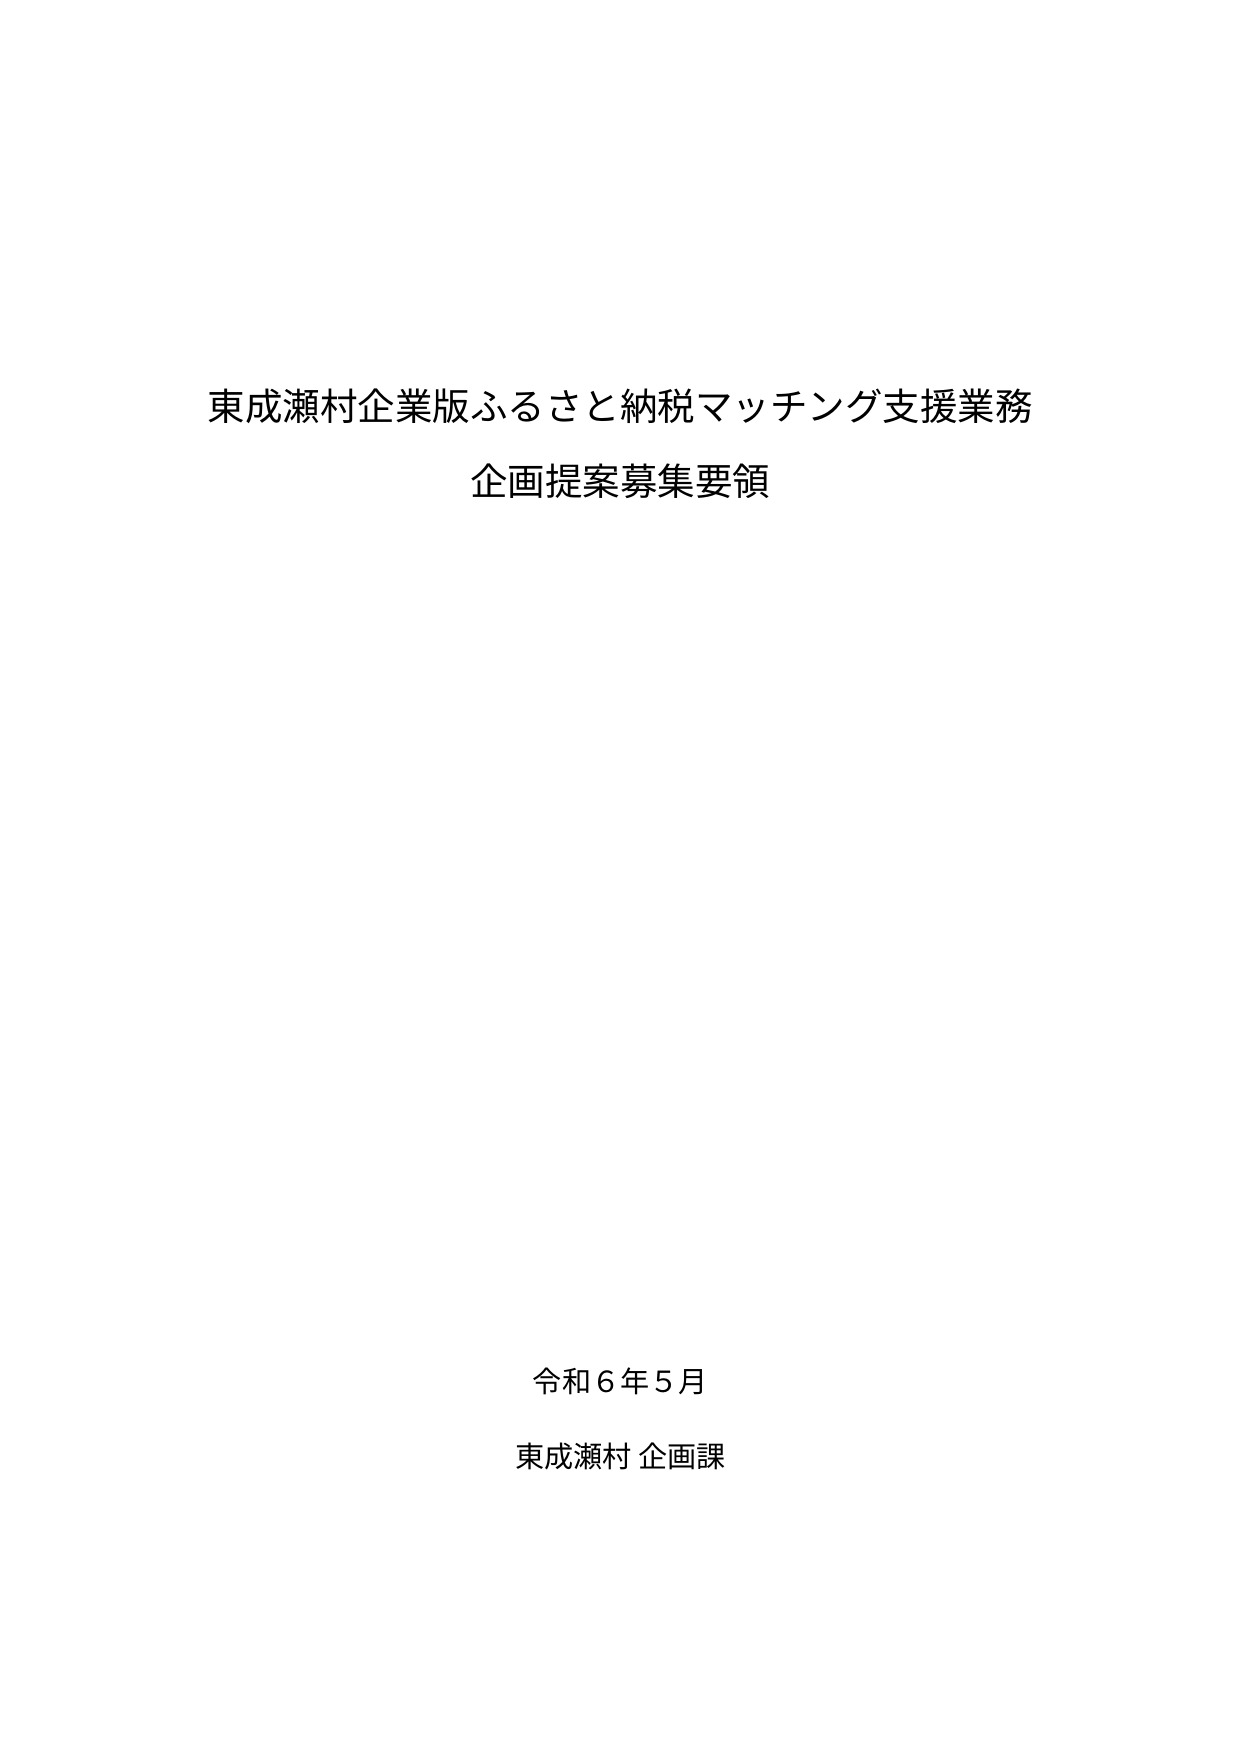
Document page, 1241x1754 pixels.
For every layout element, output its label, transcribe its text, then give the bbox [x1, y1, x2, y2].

text 企画提案募集要領 [177, 442, 1063, 517]
text 東成瀬村企業版ふるさと納税マッチング支援業務 [177, 367, 1063, 442]
text 令和６年５月 [177, 1342, 1063, 1417]
text 東成瀬村 企画課 [177, 1417, 1063, 1492]
